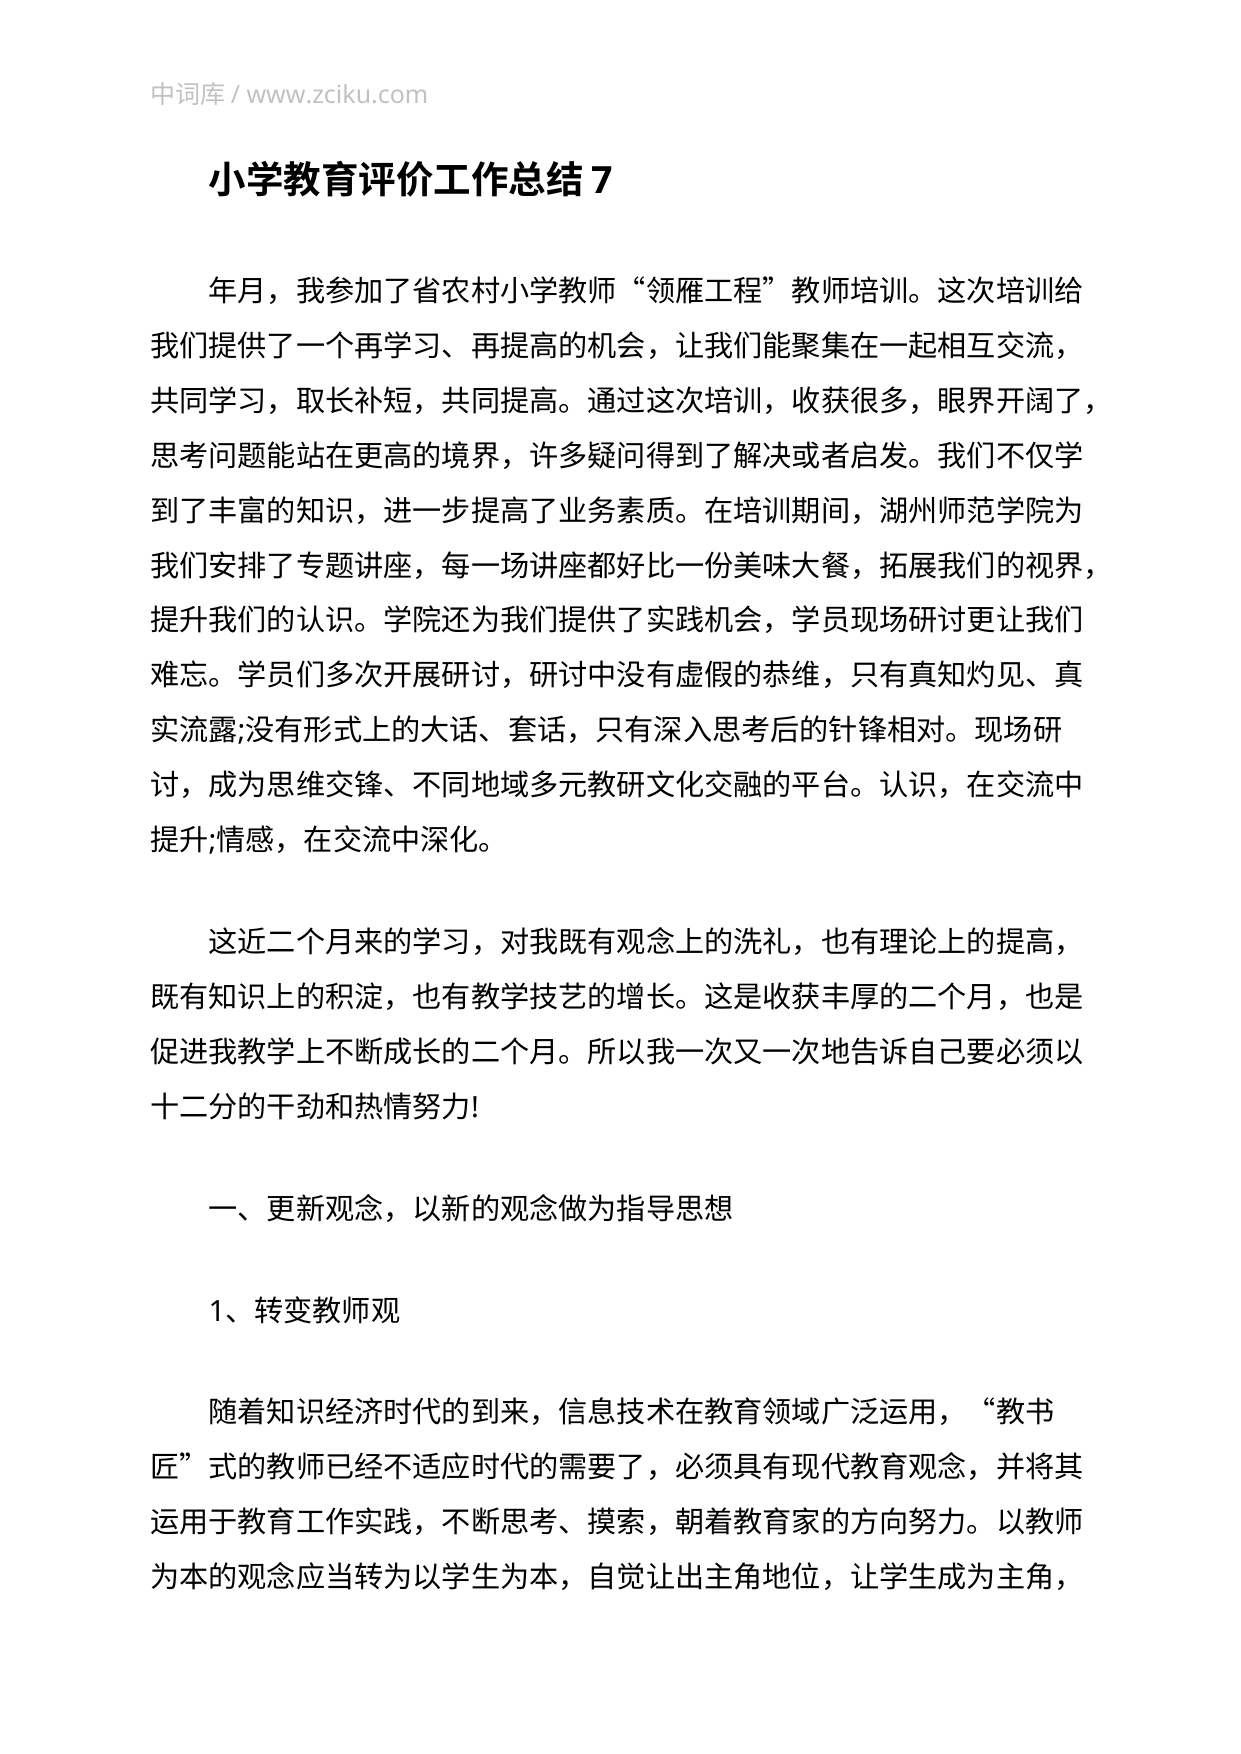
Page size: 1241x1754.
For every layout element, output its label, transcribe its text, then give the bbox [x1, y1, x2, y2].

text 年月，我参加了省农村小学教师“领雁工程”教师培训。这次培训给我们提供了一个再学习、再提高的机会，让我们能聚集在一起相互交流，共同学习，取长补短，共同提高。通过这次培训，收获很多，眼界开阔了，思考问题能站在更高的境界，许多疑问得到了解决或者启发。我们不仅学到了丰富的知识，进一步提高了业务素质。在培训期间，湖州师范学院为我们安排了专题讲座，每一场讲座都好比一份美味大餐，拓展我们的视界，提升我们的认识。学院还为我们提供了实践机会，学员现场研讨更让我们难忘。学员们多次开展研讨，研讨中没有虚假的恭维，只有真知灼见、真实流露;没有形式上的大话、套话，只有深入思考后的针锋相对。现场研讨，成为思维交锋、不同地域多元教研文化交融的平台。认识，在交流中提升;情感，在交流中深化。 [150, 268, 1090, 859]
text 1、转变教师观 [150, 1287, 1090, 1329]
text 一、更新观念，以新的观念做为指导思想 [150, 1185, 1090, 1228]
text 小学教育评价工作总结7 [150, 150, 1090, 204]
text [150, 1389, 1090, 1596]
text 这近二个月来的学习，对我既有观念上的洗礼，也有理论上的提高，既有知识上的积淀，也有教学技艺的增长。这是收获丰厚的二个月，也是促进我教学上不断成长的二个月。所以我一次又一次地告诉自己要必须以十二分的干劲和热情努力! [150, 919, 1090, 1126]
